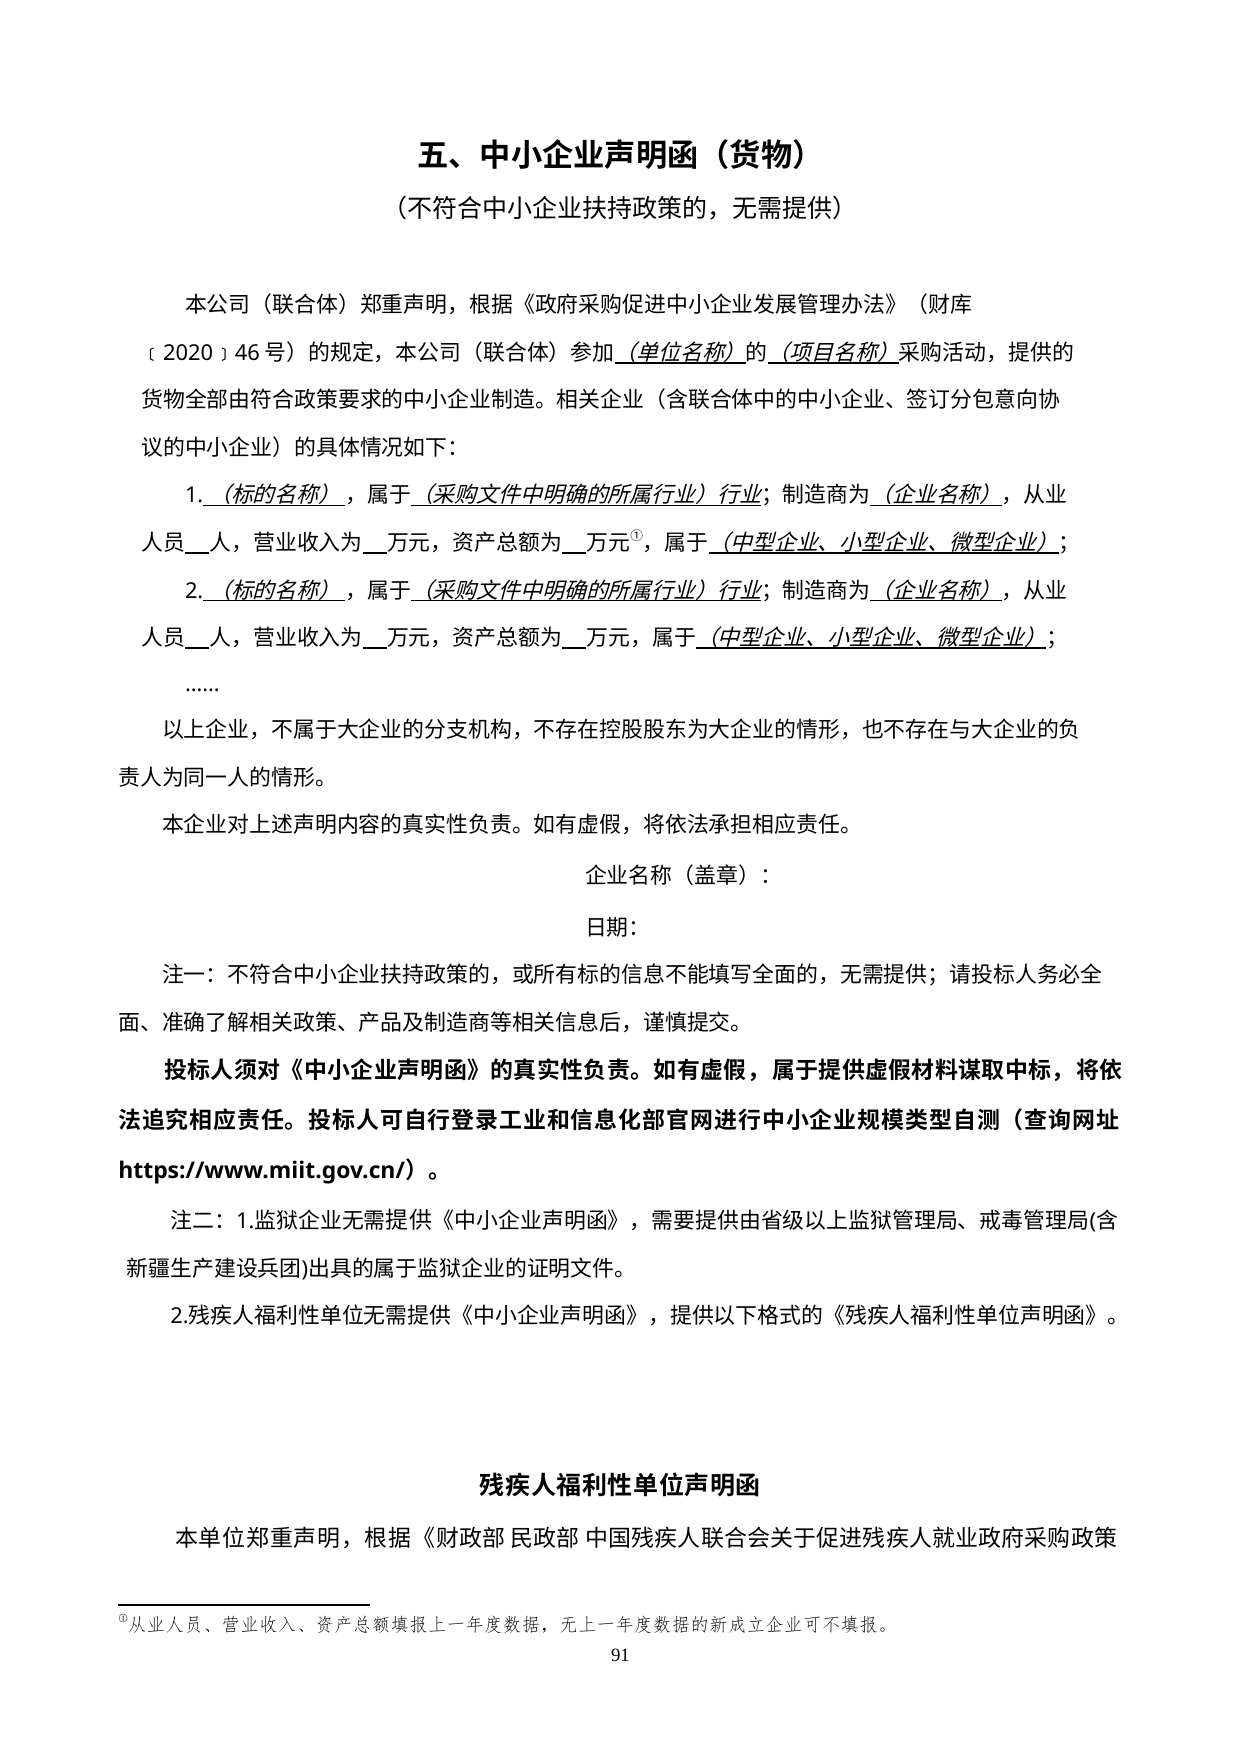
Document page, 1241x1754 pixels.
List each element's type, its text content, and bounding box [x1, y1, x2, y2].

text 2.残疾人福利性单位无需提供《中小企业声明函》，提供以下格式的《残疾人福利性单位声明函》。 [126, 1298, 1118, 1330]
text 注二：1.监狱企业无需提供《中小企业声明函》，需要提供由省级以上监狱管理局、戒毒管理局(含新疆生产建设兵团)出具的属于监狱企业的证明文件。 [126, 1202, 1118, 1283]
text 投标人须对《中小企业声明函》的真实性负责。如有虚假，属于提供虚假材料谋取中标，将依法追究相应责任。投标人可自行登录工业和信息化部官网进行中小企业规模类型自测（查询网址https://www.miit.gov.cn/）。 [118, 1052, 1122, 1185]
text 2. （标的名称） ，属于（采购文件中明确的所属行业）行业；制造商为（企业名称），从业人员 人，营业收入为 万元，资产总额为 万元，属于（中型企业、小型企业、微型企业）； [141, 573, 1080, 652]
text （不符合中小企业扶持政策的，无需提供） [118, 188, 1122, 224]
subtitle 五、中小企业声明函（货物） [118, 131, 1122, 176]
text 日期： [541, 910, 896, 941]
text 注一：不符合中小企业扶持政策的，或所有标的信息不能填写全面的，无需提供；请投标人务必全面、准确了解相关政策、产品及制造商等相关信息后，谨慎提交。 [118, 957, 1122, 1036]
text 以上企业，不属于大企业的分支机构，不存在控股股东为大企业的情形，也不存在与大企业的负责人为同一人的情形。 [118, 712, 1081, 792]
text 本企业对上述声明内容的真实性负责。如有虚假，将依法承担相应责任。 [118, 807, 1122, 839]
text 企业名称（盖章）： [541, 858, 896, 890]
text 1. （标的名称） ，属于（采购文件中明确的所属行业）行业；制造商为（企业名称），从业人员 人，营业收入为 万元，资产总额为 万元，属于（中型企业、小型企业、微型企业）； [141, 477, 1080, 557]
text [126, 1519, 1118, 1553]
text 残疾人福利性单位声明函 [118, 1465, 1122, 1501]
text …… [141, 668, 1080, 697]
text 本公司（联合体）郑重声明，根据《政府采购促进中小企业发展管理办法》（财库﹝2020﹞46号）的规定，本公司（联合体）参加（单位名称）的（项目名称）采购活动，提供的货物全部由符合政策要求的中小企业制造。相关企业（含联合体中的中小企业、签订分包意向协议的中小企业）的具体情况如下： [141, 287, 1080, 462]
